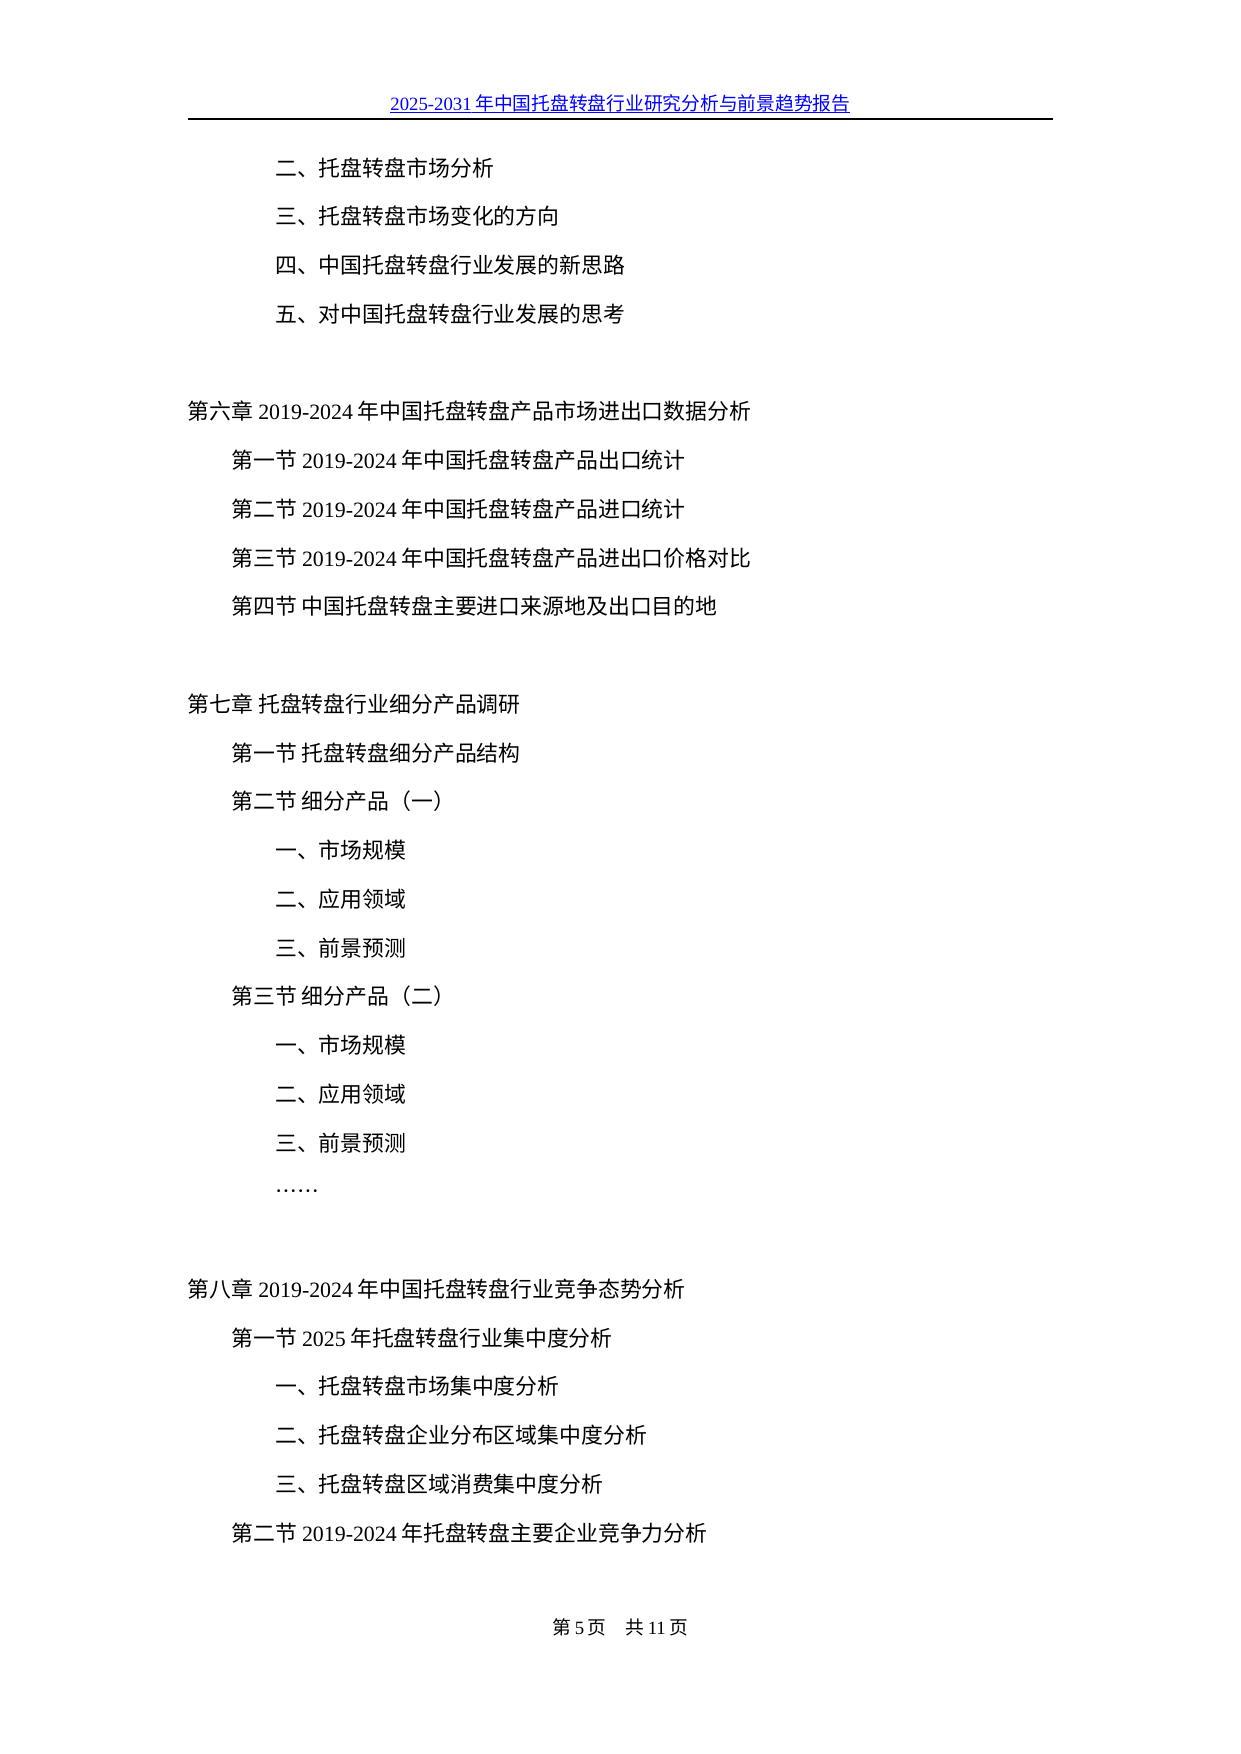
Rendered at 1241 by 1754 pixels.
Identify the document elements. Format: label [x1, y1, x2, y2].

text [187, 150, 1053, 1548]
